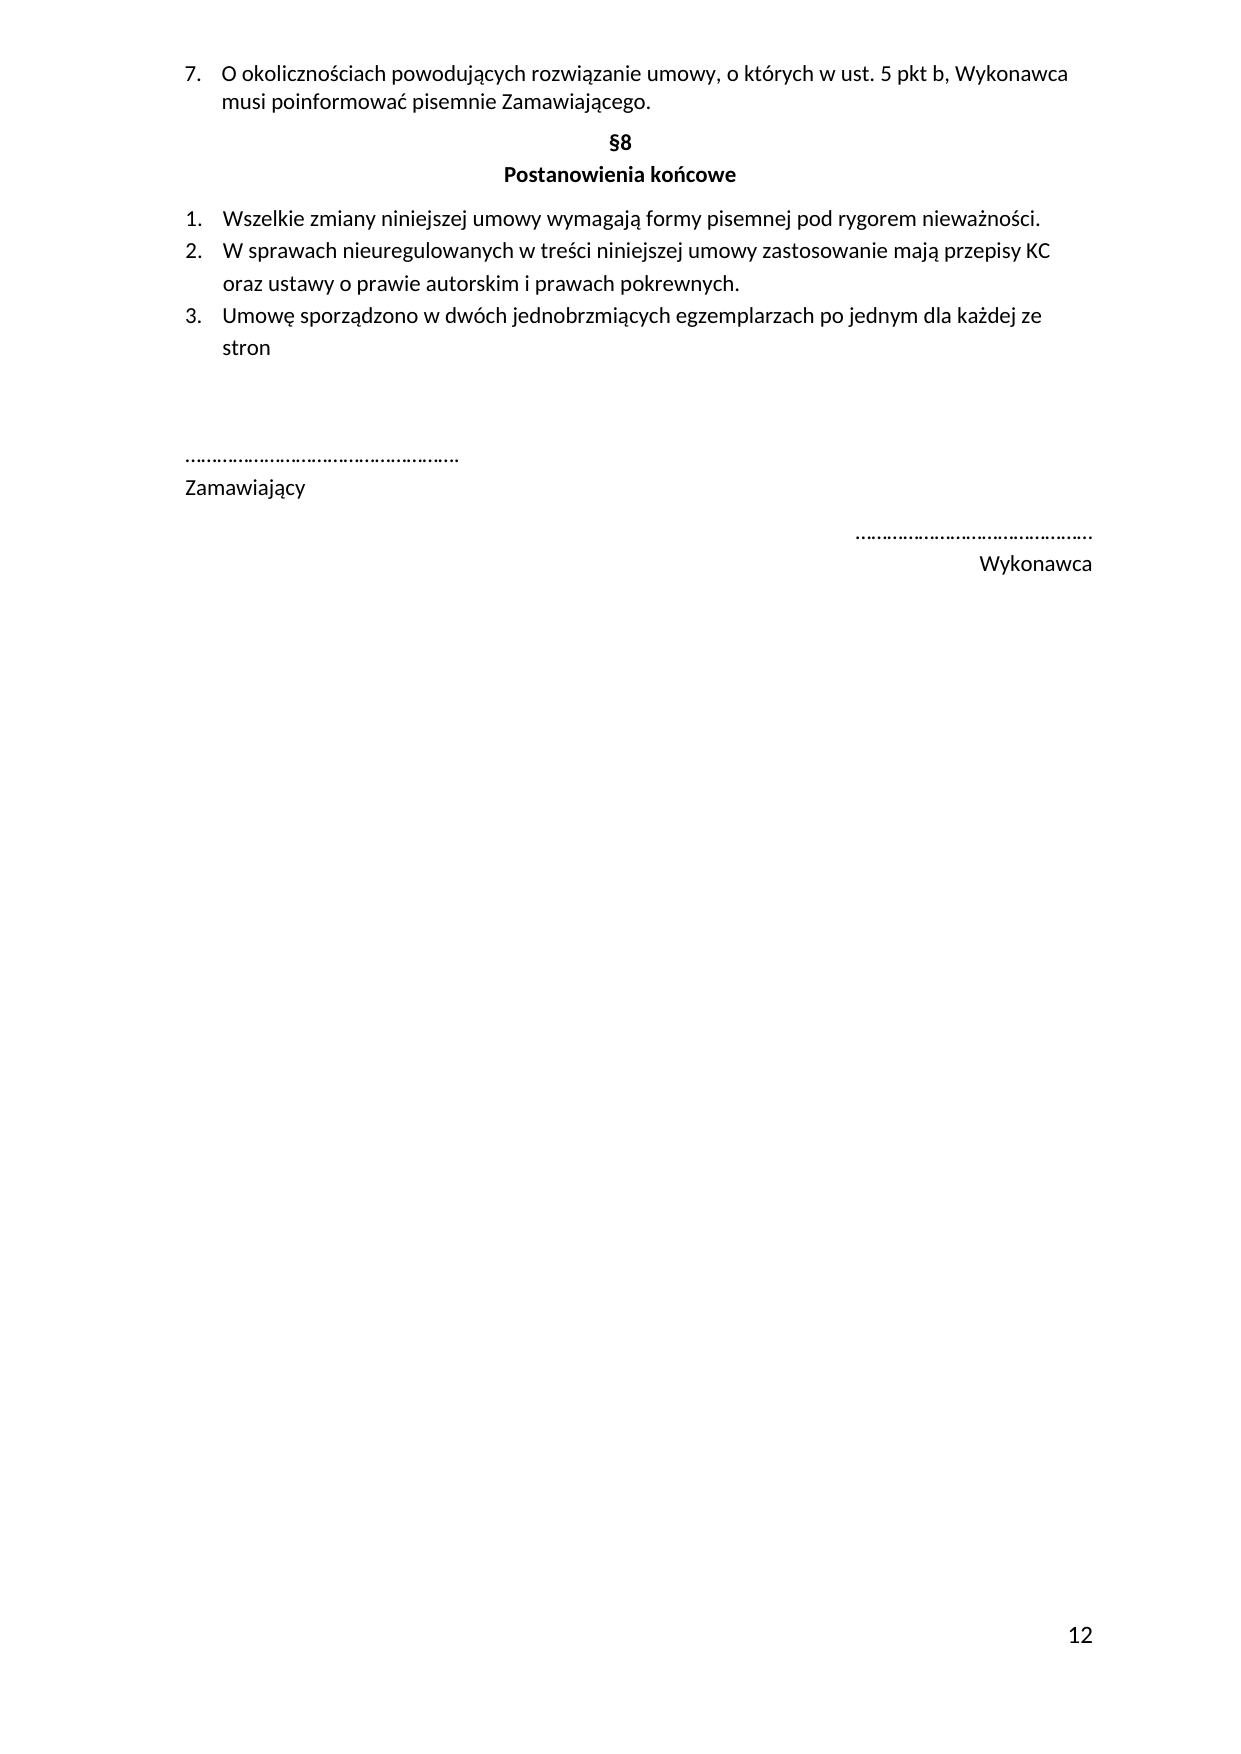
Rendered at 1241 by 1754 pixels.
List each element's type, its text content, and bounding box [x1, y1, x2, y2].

text §8 [148, 128, 1093, 156]
text ……………………………………… Wykonawca [185, 517, 1093, 577]
list W sprawach nieuregulowanych w treści niniejszej umowy zastosowanie mają przepisy KC oraz ustawy o prawie autorskim i prawach pokrewnych. [185, 237, 1093, 297]
list O okolicznościach powodujących rozwiązanie umowy, o których w ust. 5 pkt b, Wykonawca musi poinformować pisemnie Zamawiającego. [184, 59, 1093, 115]
list Wszelkie zmiany niniejszej umowy wymagają formy pisemnej pod rygorem nieważności. [185, 204, 1093, 232]
text ……………………………………………. Zamawiający [185, 440, 1093, 501]
text Postanowienia końcowe [148, 160, 1093, 188]
list Umowę sporządzono w dwóch jednobrzmiących egzemplarzach po jednym dla każdej ze stron [185, 301, 1093, 361]
